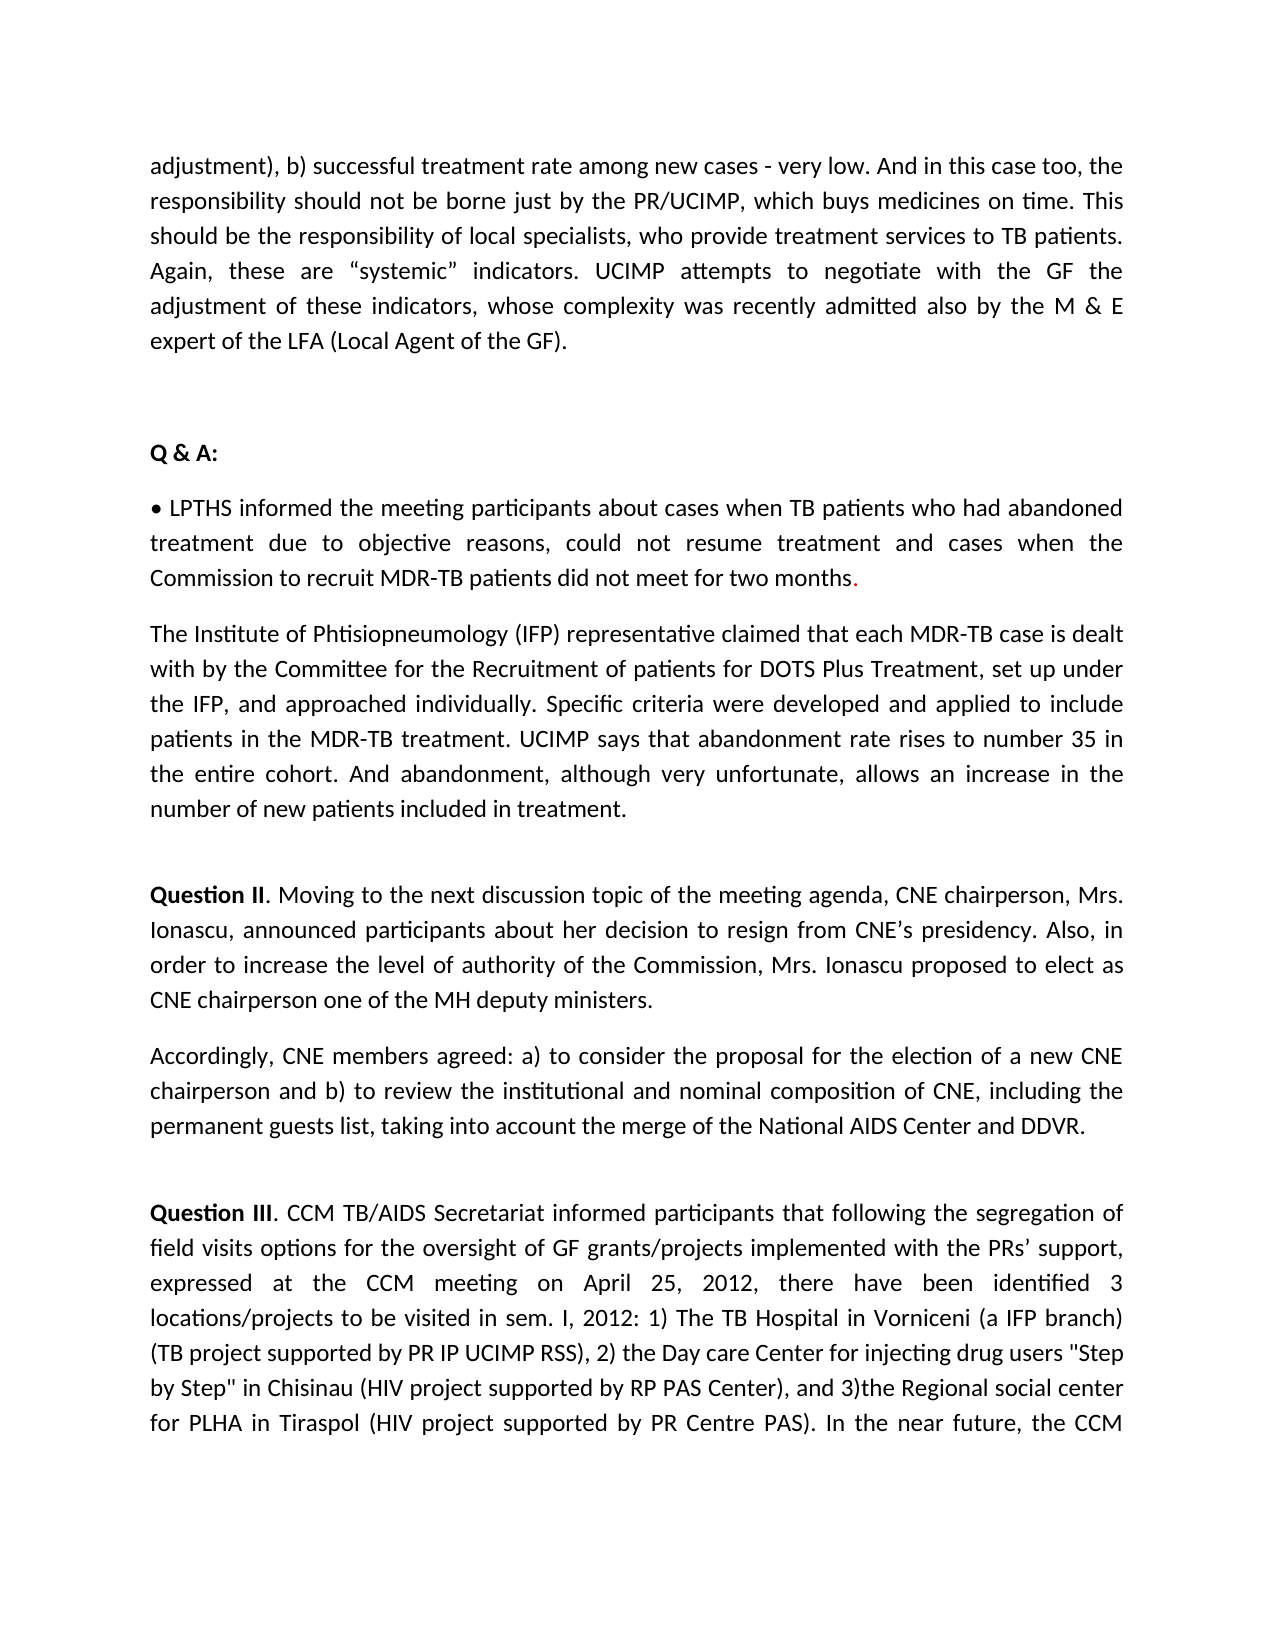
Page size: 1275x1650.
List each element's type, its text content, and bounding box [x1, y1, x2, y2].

text Accordingly, CNE members agreed: a) to consider the proposal for the election of a new CNE chairperson and b) to review the institutional and nominal composition of CNE, including the permanent guests list, taking into account the merge of the National AIDS Center and DDVR. [150, 1041, 1125, 1141]
text Question II. Moving to the next discussion topic of the meeting agenda, CNE chairperson, Mrs. Ionascu, announced participants about her decision to resign from CNE’s presidency. Also, in order to increase the level of authority of the Commission, Mrs. Ionascu proposed to elect as CNE chairperson one of the MH deputy ministers. [150, 880, 1125, 1015]
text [150, 1197, 1125, 1437]
text Q & A: [150, 437, 1125, 467]
text The Institute of Phtisiopneumology (IFP) representative claimed that each MDR-TB case is dealt with by the Committee for the Recruitment of patients for DOTS Plus Treatment, set up under the IFP, and approached individually. Specific criteria were developed and applied to include patients in the MDR-TB treatment. UCIMP says that abandonment rate rises to number 35 in the entire cohort. And abandonment, although very unfortunate, allows an increase in the number of new patients included in treatment. [150, 618, 1125, 824]
text • LPTHS informed the meeting participants about cases when TB patients who had abandoned treatment due to objective reasons, could not resume treatment and cases when the Commission to recruit MDR-TB patients did not meet for two months. [150, 492, 1125, 593]
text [150, 150, 1125, 356]
